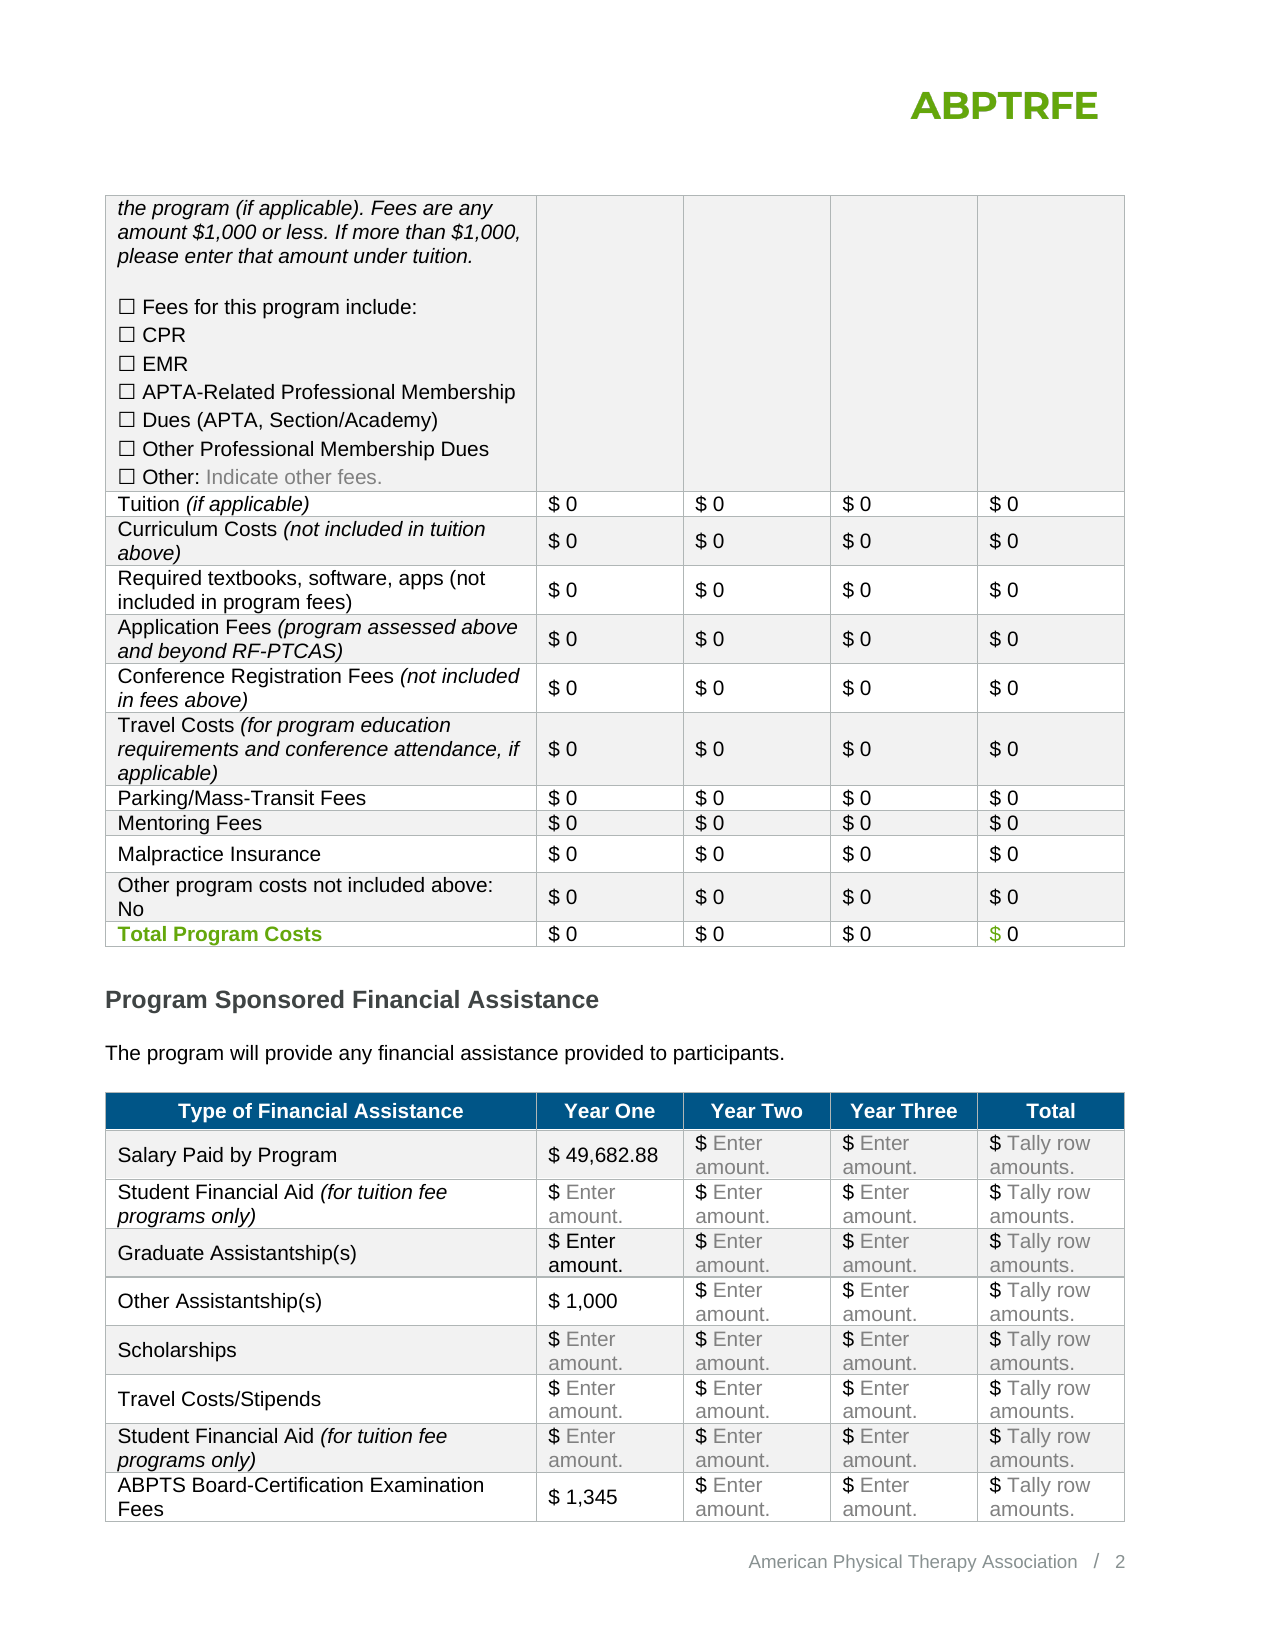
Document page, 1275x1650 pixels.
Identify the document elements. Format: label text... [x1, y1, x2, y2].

table_cell Required textbooks, software, apps (not included in program fees) [106, 566, 536, 614]
table_cell $ [684, 811, 830, 835]
table_cell $ [684, 1424, 830, 1472]
text The program will provide any financial assistance provided to participants. [105, 1041, 1125, 1065]
table_cell $ [684, 664, 830, 712]
table_cell $ [978, 873, 1124, 921]
table_cell Other Assistantship(s) [106, 1278, 536, 1325]
table_cell $ [831, 517, 977, 565]
table_cell Travel Costs/Stipends [106, 1375, 536, 1423]
table_cell $ [684, 1131, 830, 1178]
table_cell $ [831, 664, 977, 712]
table_cell $ [537, 1375, 683, 1423]
table_cell Conference Registration Fees (not included in fees above) [106, 664, 536, 712]
table_header Year Three [831, 1093, 977, 1129]
table_cell $ [537, 1278, 683, 1325]
table_cell $ [831, 1180, 977, 1227]
table_cell $ [831, 1326, 977, 1374]
table_cell $ [978, 492, 1124, 516]
table_cell $ [831, 1278, 977, 1325]
table_cell $ [537, 922, 683, 946]
table_cell $ [537, 492, 683, 516]
table_cell $ [831, 1131, 977, 1178]
table_cell $ [978, 664, 1124, 712]
table_cell $ [978, 836, 1124, 872]
table_cell $ [684, 1326, 830, 1374]
table_cell $ [978, 1229, 1124, 1276]
table_cell $ [684, 873, 830, 921]
table_cell $ [537, 873, 683, 921]
table_cell $ [978, 1424, 1124, 1472]
table_cell $ [831, 1229, 977, 1276]
table_cell $ [978, 566, 1124, 614]
table_cell $ [684, 1473, 830, 1521]
table_cell $ [978, 615, 1124, 663]
table_cell Student Financial Aid (for tuition fee programs only) [106, 1180, 536, 1227]
table_cell $ [537, 1326, 683, 1374]
table_cell Salary Paid by Program [106, 1131, 536, 1178]
table_cell $ [537, 1473, 683, 1521]
table_cell $ [831, 196, 977, 491]
table_cell $ [537, 1229, 683, 1276]
table_cell $ [978, 811, 1124, 835]
table_cell Graduate Assistantship(s) [106, 1229, 536, 1276]
table_cell Curriculum Costs (not included in tuition above) [106, 517, 536, 565]
table_header Type of Financial Assistance [106, 1093, 536, 1129]
table_cell Other program costs not included above: [106, 873, 536, 921]
table_cell $ [537, 713, 683, 785]
table_cell $ [978, 786, 1124, 810]
table_cell $ [537, 566, 683, 614]
table_cell $ [537, 615, 683, 663]
table_cell $ [684, 713, 830, 785]
table_cell Total Program Costs [106, 922, 536, 946]
table_cell $ [978, 1473, 1124, 1521]
table_cell ABPTS Board-Certification Examination Fees [106, 1473, 536, 1521]
table_cell $ [978, 517, 1124, 565]
table_cell $ [978, 196, 1124, 491]
table_cell $ [684, 615, 830, 663]
table_cell $ [831, 1424, 977, 1472]
table_cell Scholarships [106, 1326, 536, 1374]
table_cell $ [978, 1180, 1124, 1227]
table_cell $ [684, 1375, 830, 1423]
table_cell $ [831, 922, 977, 946]
table_cell $ [684, 517, 830, 565]
table_cell $ [831, 492, 977, 516]
table_cell $ [831, 873, 977, 921]
table_header Total [978, 1093, 1124, 1129]
table_cell $ [537, 811, 683, 835]
table_cell Parking/Mass-Transit Fees [106, 786, 536, 810]
table_cell $ [537, 1424, 683, 1472]
table_header Year One [537, 1093, 683, 1129]
table_cell $ [978, 1375, 1124, 1423]
table_cell $ [537, 517, 683, 565]
table_cell $ [978, 922, 1124, 946]
table_cell $ [978, 1326, 1124, 1374]
table_cell $ [684, 922, 830, 946]
table_cell $ [684, 1180, 830, 1227]
table_cell $ [684, 836, 830, 872]
table_cell Application Fees (program assessed above and beyond RF-PTCAS) [106, 615, 536, 663]
table_cell $ [831, 1473, 977, 1521]
table_cell Malpractice Insurance [106, 836, 536, 872]
table_cell $ [831, 1375, 977, 1423]
table_cell $ [684, 1278, 830, 1325]
subtitle Program Sponsored Financial Assistance [105, 985, 1125, 1013]
table_cell Tuition (if applicable) [106, 492, 536, 516]
table_cell $ [684, 196, 830, 491]
table_cell $ [537, 836, 683, 872]
table_cell $ [537, 1180, 683, 1227]
table_cell $ [537, 786, 683, 810]
table_cell $ [978, 713, 1124, 785]
table_cell $ [978, 1278, 1124, 1325]
table_cell $ [831, 836, 977, 872]
table_header Year Two [684, 1093, 830, 1129]
table_cell $ [831, 615, 977, 663]
table_cell $ [831, 566, 977, 614]
table_cell Student Financial Aid (for tuition fee programs only) [106, 1424, 536, 1472]
table_cell Mentoring Fees [106, 811, 536, 835]
table_cell $ [978, 1131, 1124, 1178]
table_cell $ [684, 1229, 830, 1276]
table_cell $ [537, 196, 683, 491]
table_cell $ [831, 786, 977, 810]
table_cell Travel Costs (for program education requirements and conference attendance, if applicable) [106, 713, 536, 785]
table_cell $ [684, 786, 830, 810]
table_cell $ [684, 492, 830, 516]
table_cell $ [831, 811, 977, 835]
picture [887, 75, 1125, 144]
table_cell $ [537, 1131, 683, 1178]
table_cell $ [831, 713, 977, 785]
table_cell $ [684, 566, 830, 614]
table_cell $ [537, 664, 683, 712]
